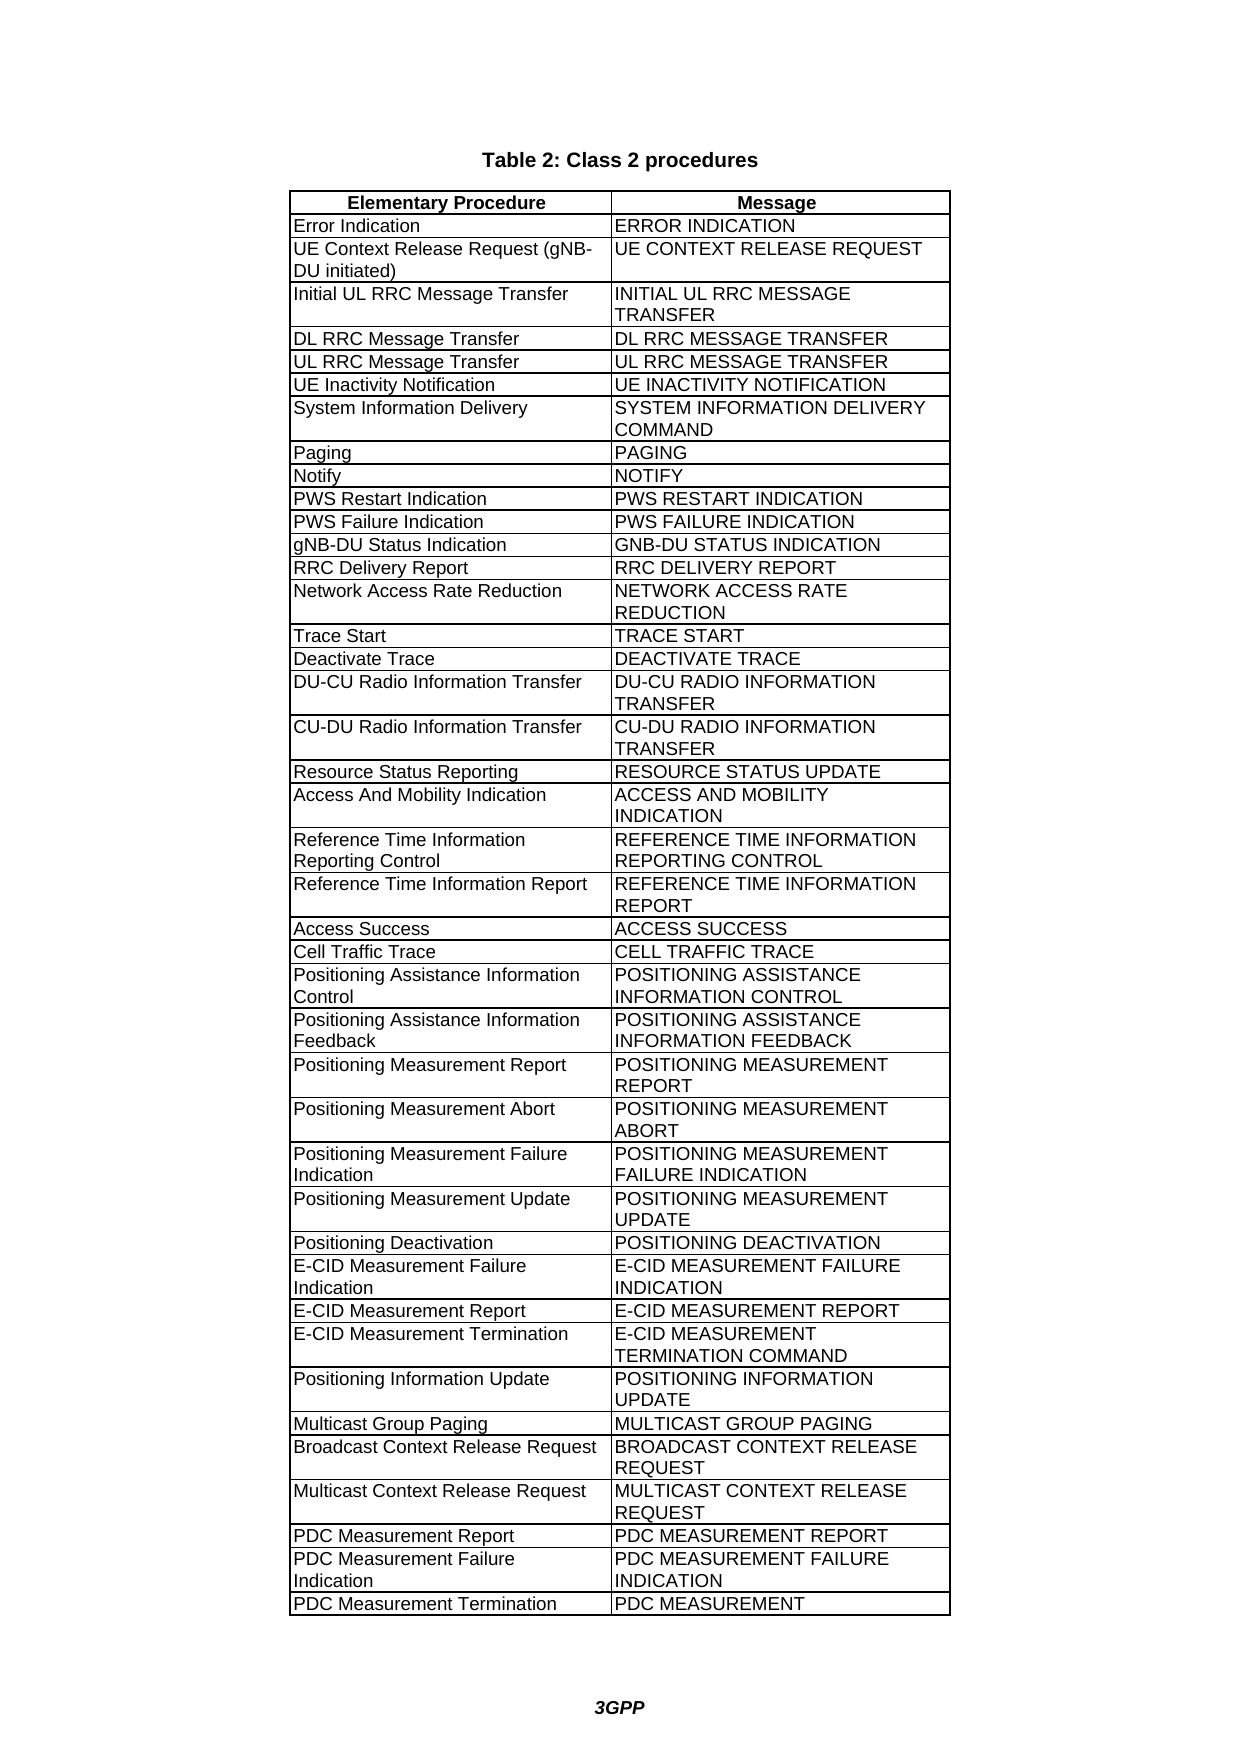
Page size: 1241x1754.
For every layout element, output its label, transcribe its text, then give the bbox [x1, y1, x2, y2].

table_cell INITIAL UL RRC MESSAGE TRANSFER [612, 283, 949, 326]
table_cell Reference Time Information Report [291, 873, 611, 916]
table_cell Positioning Measurement Update [291, 1187, 611, 1231]
text Table 2: Class 2 procedures [118, 147, 1122, 171]
table_cell Positioning Measurement Report [291, 1053, 611, 1096]
table_cell PDC MEASUREMENT FAILURE INDICATION [612, 1548, 949, 1591]
table_cell System Information Delivery [291, 397, 611, 440]
table_cell POSITIONING INFORMATION UPDATE [612, 1368, 949, 1411]
table_cell POSITIONING MEASUREMENT FAILURE INDICATION [612, 1143, 949, 1186]
table_cell Multicast Context Release Request [291, 1480, 611, 1523]
table_cell Positioning Information Update [291, 1368, 611, 1411]
table_cell E-CID Measurement Report [291, 1300, 611, 1321]
table_cell POSITIONING ASSISTANCE INFORMATION CONTROL [612, 964, 949, 1007]
table_cell Resource Status Reporting [291, 761, 611, 782]
table_cell SYSTEM INFORMATION DELIVERY COMMAND [612, 397, 949, 440]
table_cell UE Context Release Request (gNB-DU initiated) [291, 238, 611, 281]
table_cell PDC MEASUREMENT TERMINATION COMMAND [612, 1593, 949, 1614]
table_cell POSITIONING ASSISTANCE INFORMATION FEEDBACK [612, 1009, 949, 1052]
table_cell MULTICAST GROUP PAGING [612, 1412, 949, 1434]
table_cell E-CID Measurement Termination [291, 1323, 611, 1366]
table_cell RESOURCE STATUS UPDATE [612, 761, 949, 782]
table_cell DL RRC Message Transfer [291, 327, 611, 349]
table_cell gNB-DU Status Indication [291, 534, 611, 556]
table_cell PWS Restart Indication [291, 488, 611, 509]
table_cell E-CID MEASUREMENT REPORT [612, 1300, 949, 1321]
table_cell Deactivate Trace [291, 648, 611, 669]
table_cell REFERENCE TIME INFORMATION REPORT [612, 873, 949, 916]
table_cell PWS FAILURE INDICATION [612, 511, 949, 532]
table_cell CU-DU Radio Information Transfer [291, 716, 611, 759]
table_cell E-CID Measurement Failure Indication [291, 1255, 611, 1298]
table_cell PAGING [612, 442, 949, 463]
table_cell UE Inactivity Notification [291, 374, 611, 395]
table_cell Network Access Rate Reduction [291, 580, 611, 623]
table_header Elementary Procedure [291, 192, 611, 213]
table_cell DL RRC MESSAGE TRANSFER [612, 327, 949, 349]
table_cell GNB-DU STATUS INDICATION [612, 534, 949, 556]
table_cell Positioning Assistance Information Feedback [291, 1009, 611, 1052]
table_cell DU-CU RADIO INFORMATION TRANSFER [612, 671, 949, 714]
table_cell DEACTIVATE TRACE [612, 648, 949, 669]
table_cell Access Success [291, 918, 611, 939]
table_cell NOTIFY [612, 465, 949, 486]
table_cell PDC Measurement Failure Indication [291, 1548, 611, 1591]
table_cell Initial UL RRC Message Transfer [291, 283, 611, 326]
table_cell Reference Time Information Reporting Control [291, 828, 611, 871]
table_cell ACCESS SUCCESS [612, 918, 949, 939]
table_cell POSITIONING MEASUREMENT UPDATE [612, 1187, 949, 1231]
table_cell BROADCAST CONTEXT RELEASE REQUEST [612, 1436, 949, 1479]
table_cell Error Indication [291, 215, 611, 236]
table_cell CELL TRAFFIC TRACE [612, 941, 949, 962]
table_cell Broadcast Context Release Request [291, 1436, 611, 1479]
table_cell POSITIONING DEACTIVATION [612, 1232, 949, 1254]
table_cell CU-DU RADIO INFORMATION TRANSFER [612, 716, 949, 759]
table_cell ERROR INDICATION [612, 215, 949, 236]
table_header Message [612, 192, 949, 213]
table_cell TRACE START [612, 625, 949, 646]
table_cell POSITIONING MEASUREMENT ABORT [612, 1098, 949, 1141]
table_cell DU-CU Radio Information Transfer [291, 671, 611, 714]
table_cell UL RRC MESSAGE TRANSFER [612, 351, 949, 372]
table_cell NETWORK ACCESS RATE REDUCTION [612, 580, 949, 623]
table_cell E-CID MEASUREMENT TERMINATION COMMAND [612, 1323, 949, 1366]
table_cell PWS Failure Indication [291, 511, 611, 532]
table_cell PWS RESTART INDICATION [612, 488, 949, 509]
table_cell POSITIONING MEASUREMENT REPORT [612, 1053, 949, 1096]
table_cell UL RRC Message Transfer [291, 351, 611, 372]
table_cell REFERENCE TIME INFORMATION REPORTING CONTROL [612, 828, 949, 871]
table_cell Cell Traffic Trace [291, 941, 611, 962]
table_cell Trace Start [291, 625, 611, 646]
table_cell UE INACTIVITY NOTIFICATION [612, 374, 949, 395]
table_cell ACCESS AND MOBILITY INDICATION [612, 784, 949, 827]
table_cell Multicast Group Paging [291, 1412, 611, 1434]
table_cell Positioning Measurement Abort [291, 1098, 611, 1141]
table_cell Notify [291, 465, 611, 486]
table_cell Access And Mobility Indication [291, 784, 611, 827]
table_cell Paging [291, 442, 611, 463]
table_cell E-CID MEASUREMENT FAILURE INDICATION [612, 1255, 949, 1298]
table_cell UE CONTEXT RELEASE REQUEST [612, 238, 949, 281]
table_cell PDC MEASUREMENT REPORT [612, 1525, 949, 1546]
table_cell MULTICAST CONTEXT RELEASE REQUEST [612, 1480, 949, 1523]
table_cell Positioning Measurement Failure Indication [291, 1143, 611, 1186]
table_cell Positioning Deactivation [291, 1232, 611, 1254]
table_cell RRC DELIVERY REPORT [612, 557, 949, 579]
table_cell Positioning Assistance Information Control [291, 964, 611, 1007]
table_cell PDC Measurement Termination [291, 1593, 611, 1614]
table_cell PDC Measurement Report [291, 1525, 611, 1546]
table_cell RRC Delivery Report [291, 557, 611, 579]
